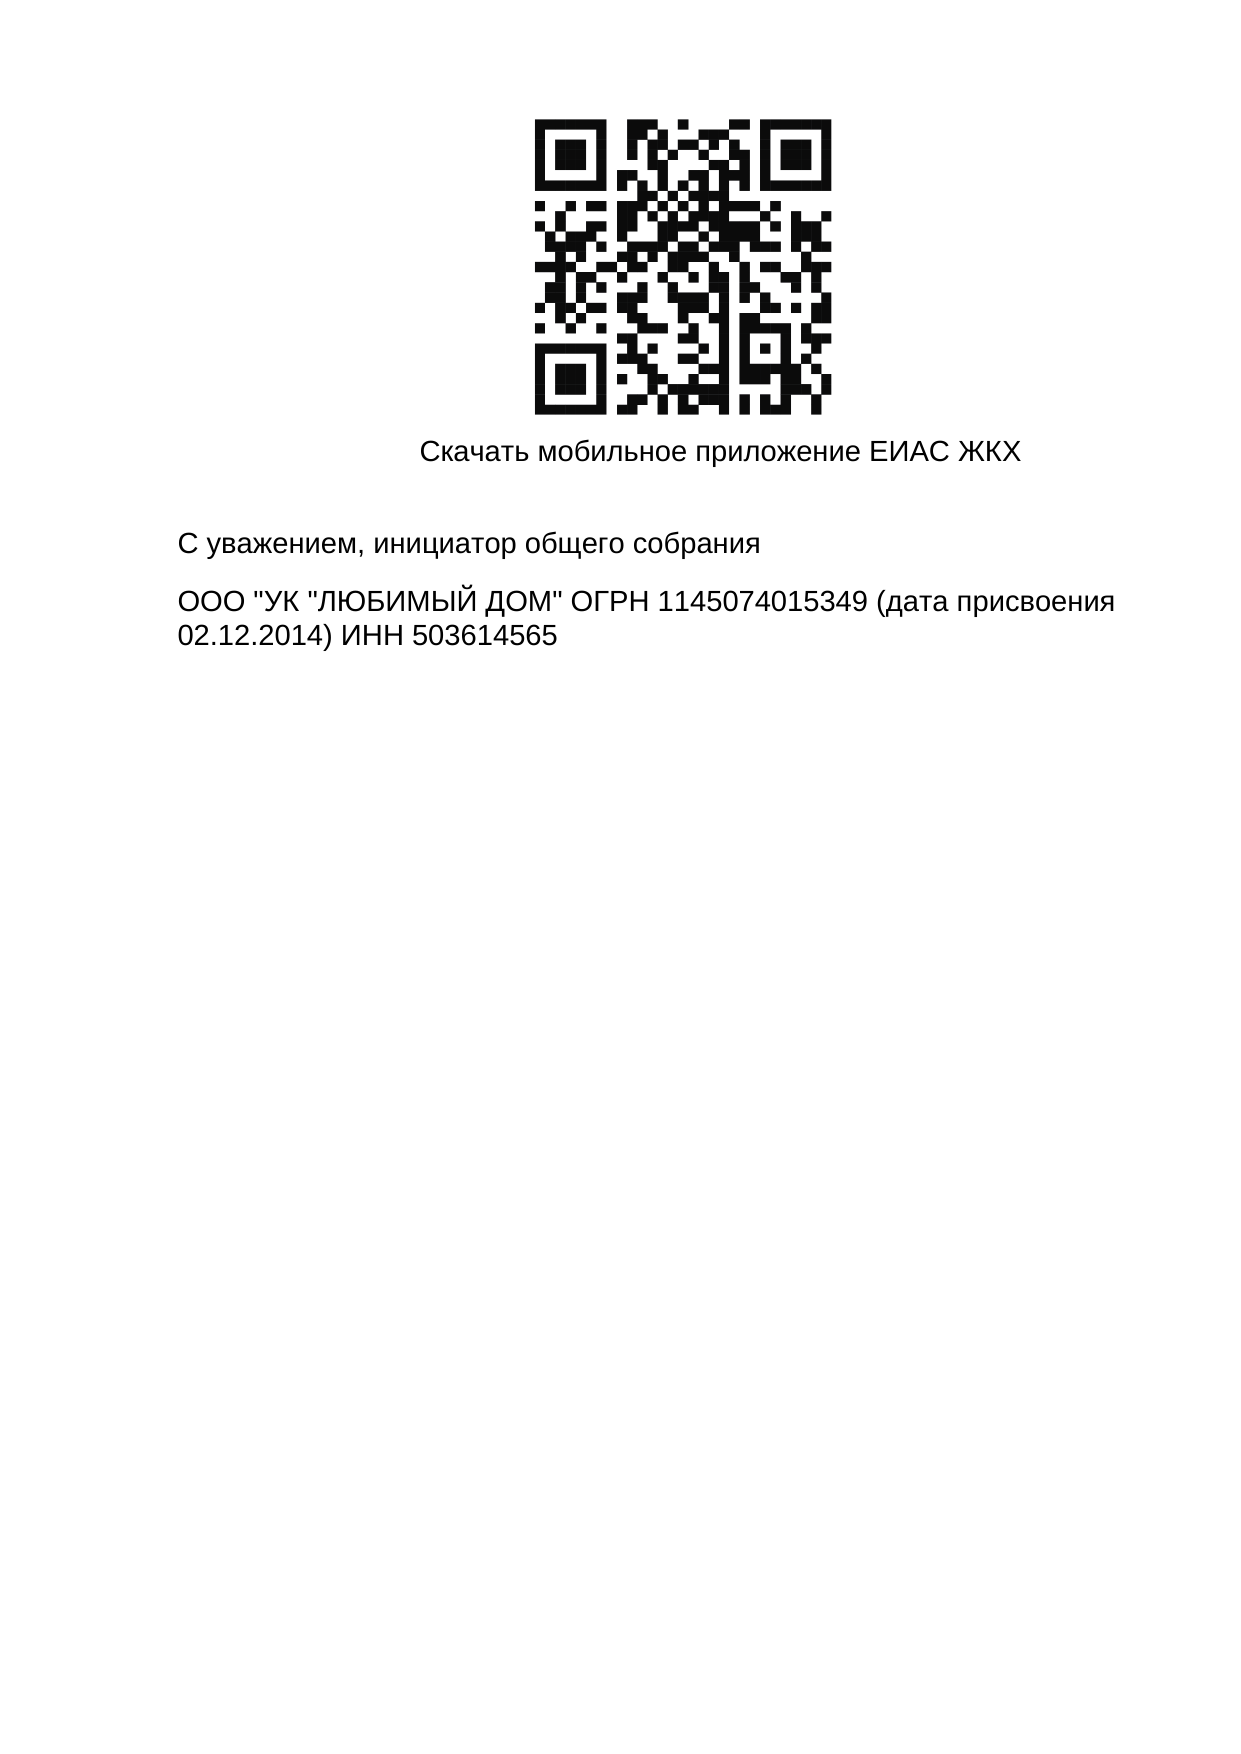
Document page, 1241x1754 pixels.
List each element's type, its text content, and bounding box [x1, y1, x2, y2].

list Скачать мобильное приложение ЕИАС ЖКХ [290, 434, 1152, 467]
picture [534, 118, 832, 415]
text С уважением, инициатор общего собрания [177, 526, 1152, 559]
text ООО "УК "ЛЮБИМЫЙ ДОМ" ОГРН 1145074015349 (дата присвоения 02.12.2014) ИНН 503614565 [177, 584, 1152, 652]
